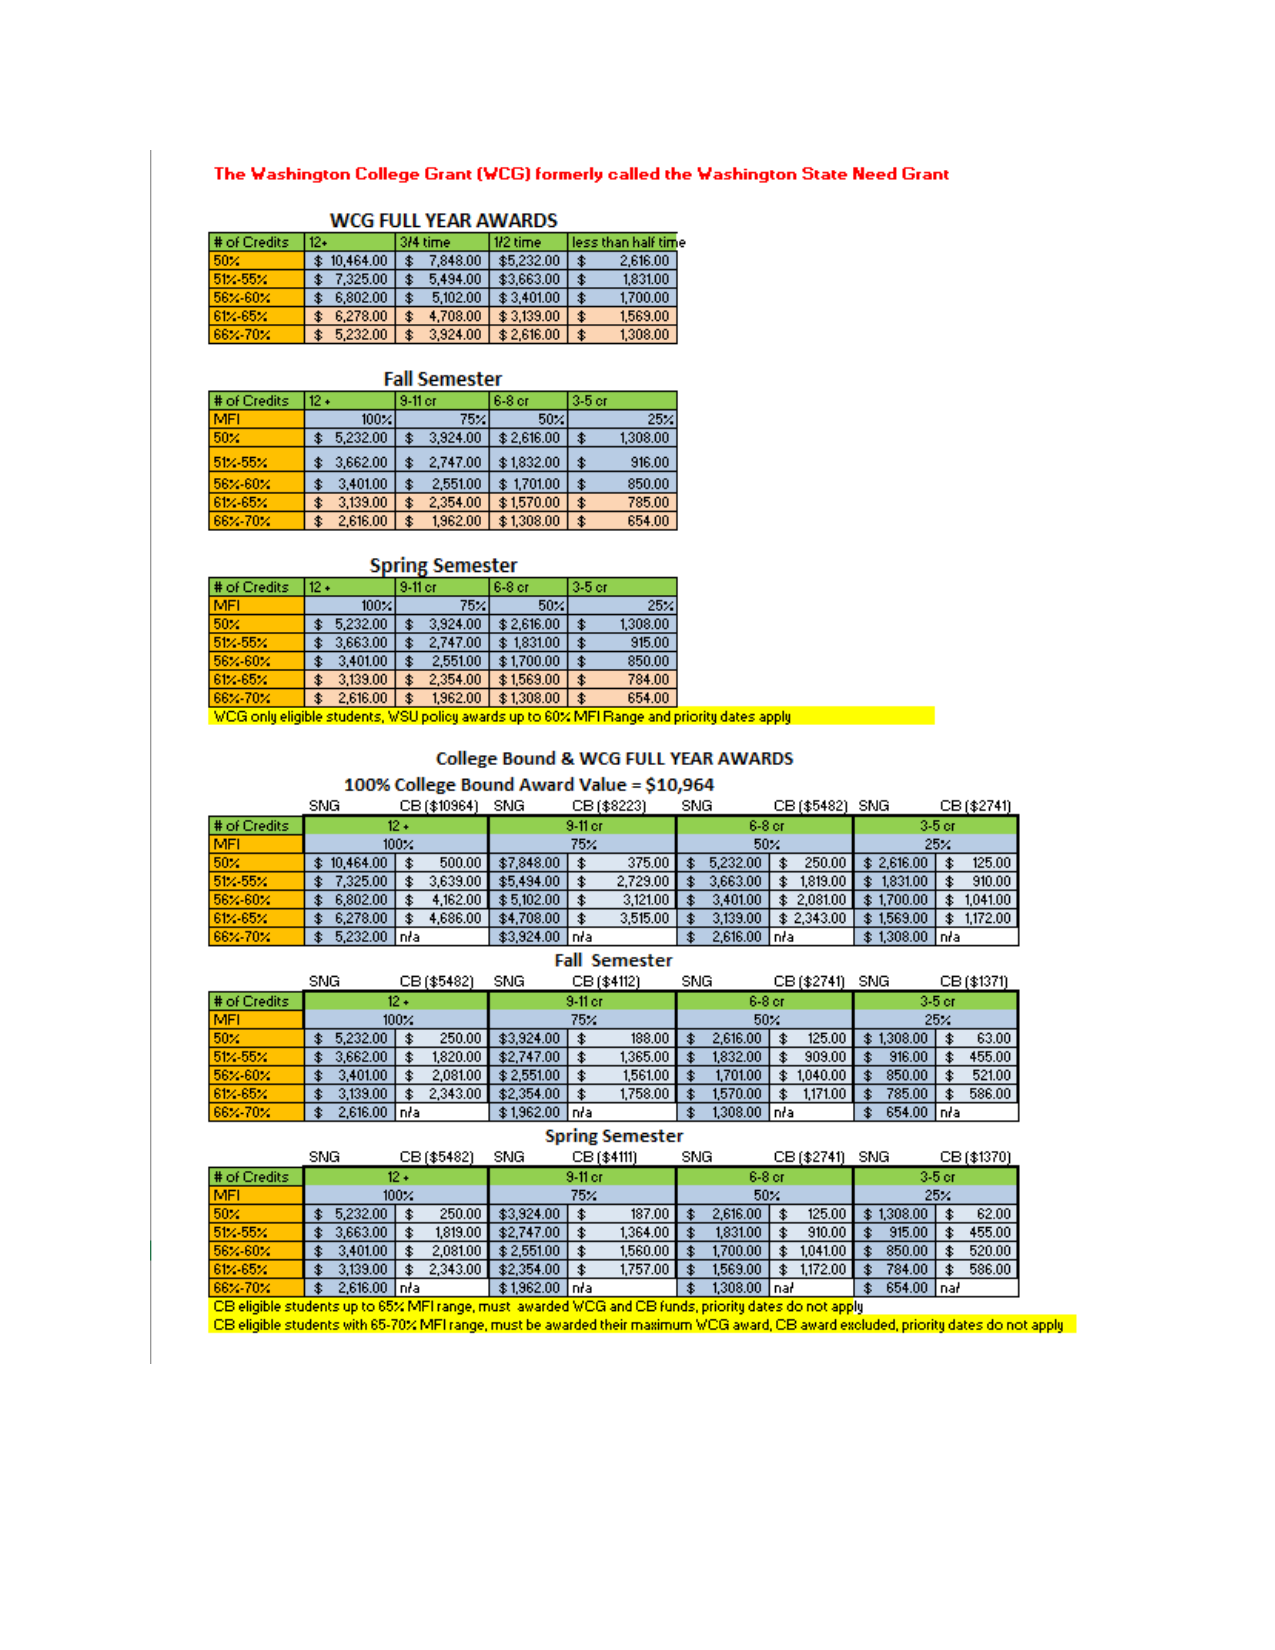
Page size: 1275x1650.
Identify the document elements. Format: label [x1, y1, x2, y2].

picture [150, 150, 1125, 1364]
